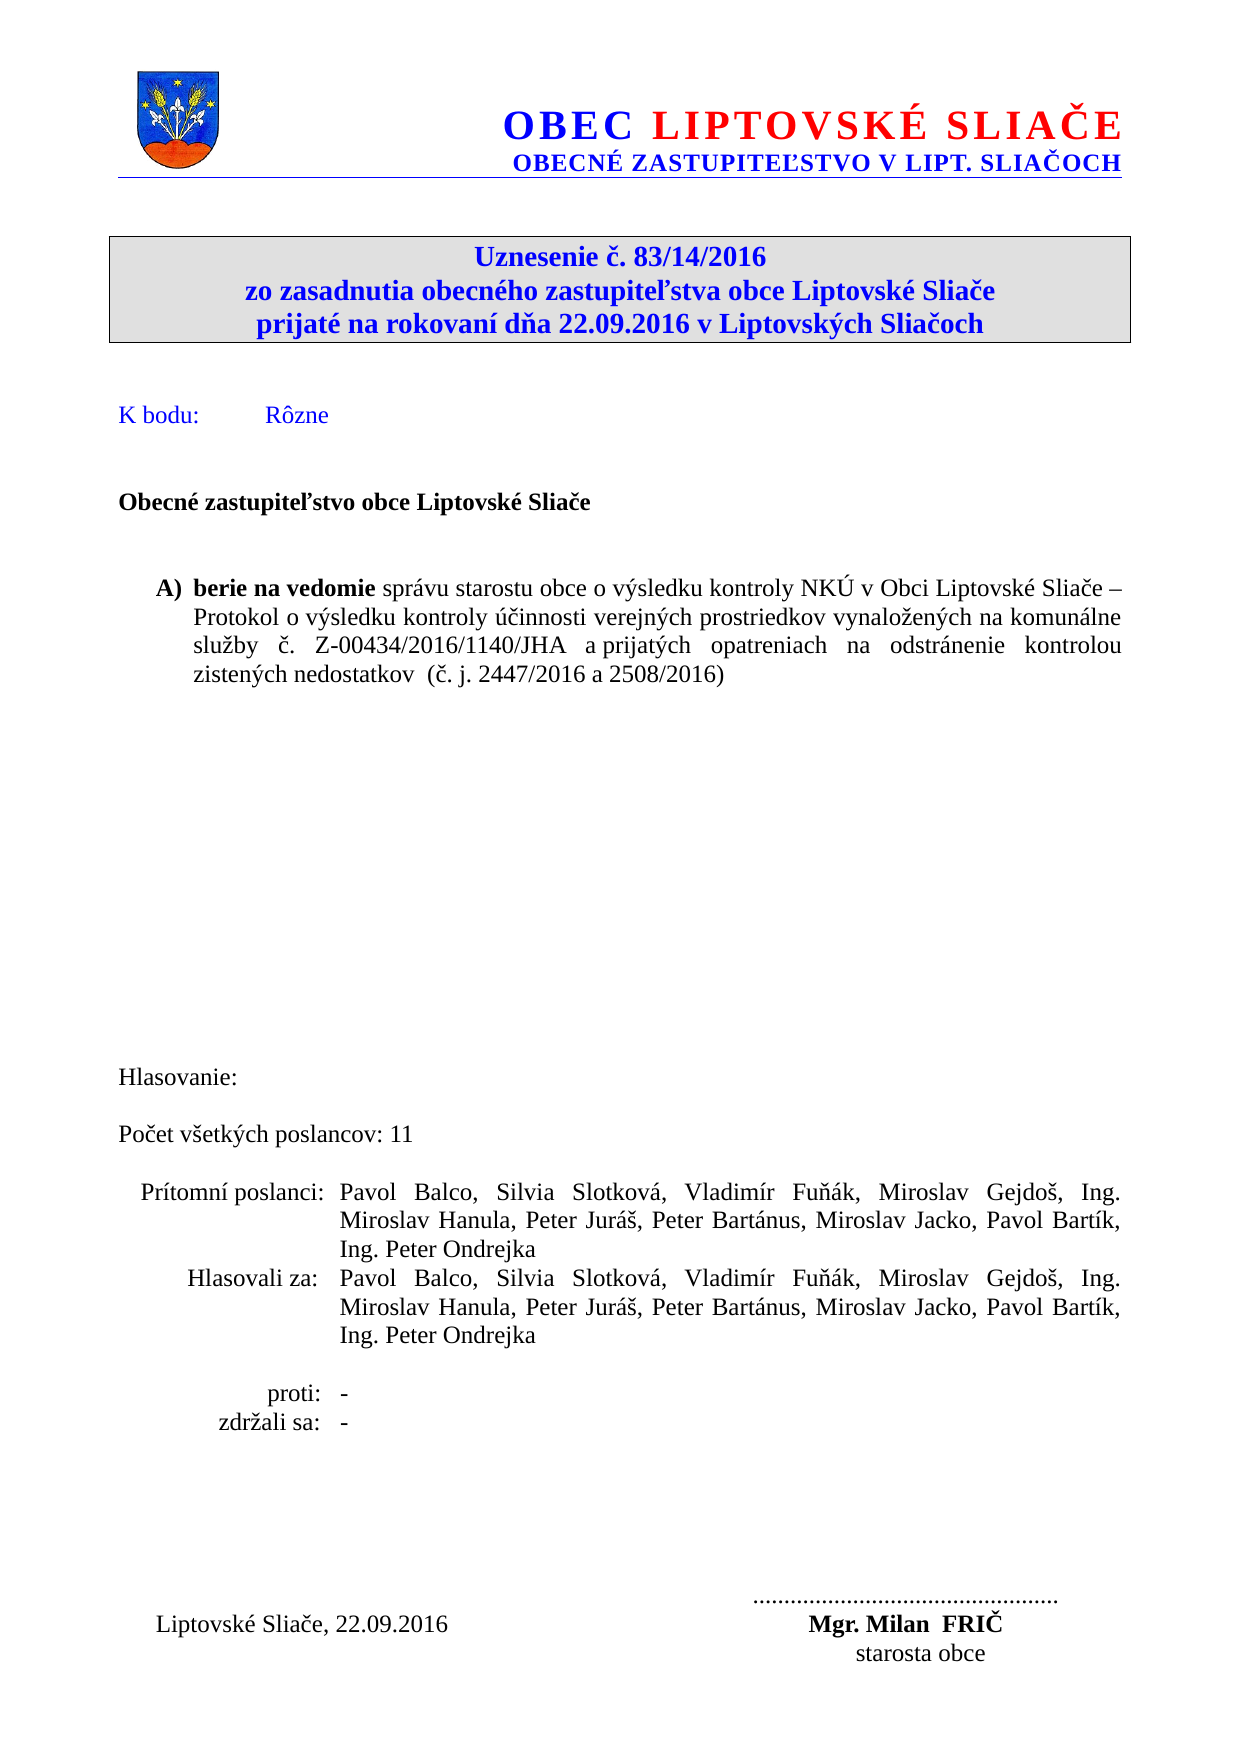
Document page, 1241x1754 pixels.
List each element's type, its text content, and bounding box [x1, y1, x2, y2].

text zdržali sa: - [118, 1407, 1122, 1435]
list berie na vedomie správu starostu obce o výsledku kontroly NKÚ v Obci Liptovské Sliače – Protokol o výsledku kontroly účinnosti verejných prostriedkov vynaložených na komunálne služby č. Z-00434/2016/1140/JHA a prijatých opatreniach na odstránenie kontrolou zistených nedostatkov (č. j. 2447/2016 a 2508/2016) [156, 573, 1122, 688]
text Obecné zastupiteľstvo obce Liptovské Sliače [118, 487, 1122, 515]
text Hlasovanie: [118, 1062, 1122, 1090]
text Uznesenie č. 83/14/2016 zo zasadnutia obecného zastupiteľstva obce Liptovské Sliače prijaté na rokovaní dňa 22.09.2016 v Liptovských Sliačoch [110, 237, 1130, 342]
text K bodu: Rôzne [118, 400, 1122, 429]
text Počet všetkých poslancov: 11 [118, 1119, 1122, 1148]
text Hlasovali za: Pavol Balco, Silvia Slotková, Vladimír Fuňák, Miroslav Gejdoš, Ing. Miroslav Hanula, Peter Juráš, Peter Bartánus, Miroslav Jacko, Pavol Bartík, Ing. Peter Ondrejka [118, 1263, 1122, 1349]
text ................................................. [118, 1580, 1122, 1609]
text Prítomní poslanci: Pavol Balco, Silvia Slotková, Vladimír Fuňák, Miroslav Gejdoš, Ing. Miroslav Hanula, Peter Juráš, Peter Bartánus, Miroslav Jacko, Pavol Bartík, Ing. Peter Ondrejka [118, 1177, 1122, 1263]
text OBECNÉ ZASTUPITEĽSTVO V LIPT. SLIAČOCH [118, 148, 1122, 177]
text proti: - [118, 1378, 1122, 1407]
text Liptovské Sliače, 22.09.2016 Mgr. Milan FRIČ [118, 1609, 1122, 1638]
text OBEC LIPTOVSKÉ SLIAČE [118, 100, 1122, 148]
text starosta obce [143, 1638, 1122, 1667]
